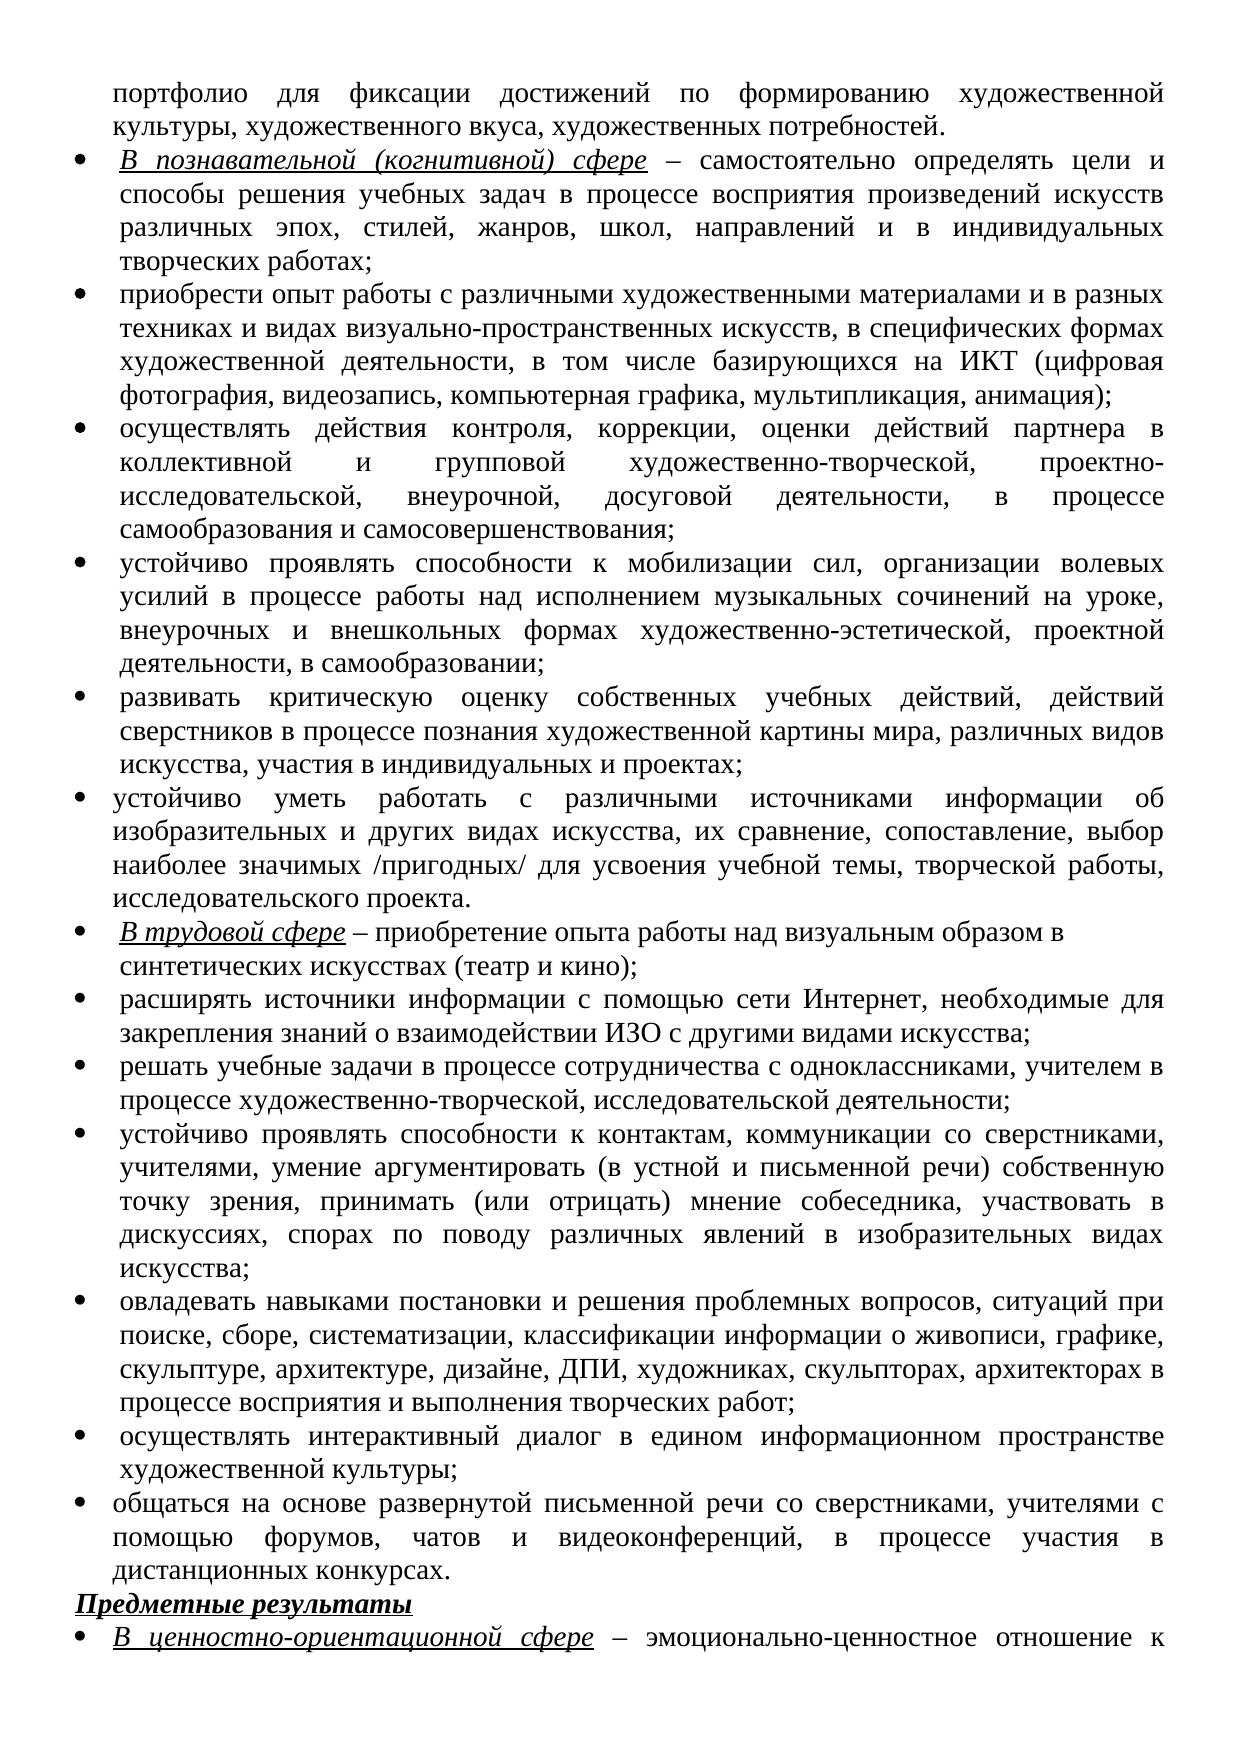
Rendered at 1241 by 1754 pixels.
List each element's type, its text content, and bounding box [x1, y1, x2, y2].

list В познавательной (когнитивной) сфере – самостоятельно определять цели и способы решения учебных задач в процессе восприятия произведений искусств различных эпох, стилей, жанров, школ, направлений и в индивидуальных творческих работах; [75, 142, 1165, 276]
list общаться на основе развернутой письменной речи со сверстниками, учителями с помощью форумов, чатов и видеоконференций, в процессе участия в дистанционных конкурсах. [75, 1485, 1165, 1586]
list устойчиво уметь работать с различными источниками информации об изобразительных и других видах искусства, их сравнение, сопоставление, выбор наиболее значимых /пригодных/ для усвоения учебной темы, творческой работы, исследовательского проекта. [75, 780, 1165, 914]
list приобрести опыт работы с различными художественными материалами и в разных техниках и видах визуально-пространственных искусств, в специфических формах художественной деятельности, в том числе базирующихся на ИКТ (цифровая фотография, видеозапись, компьютерная графика, мультипликация, анимация); [75, 276, 1165, 411]
list устойчиво проявлять способности к мобилизации сил, организации волевых усилий в процессе работы над исполнением музыкальных сочинений на уроке, внеурочных и внешкольных формах художественно-эстетической, проектной деятельности, в самообразовании; [75, 545, 1165, 679]
list решать учебные задачи в процессе сотрудничества с одноклассниками, учителем в процессе художественно-творческой, исследовательской деятельности; [75, 1048, 1165, 1116]
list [75, 75, 1165, 142]
list осуществлять действия контроля, коррекции, оценки действий партнера в коллективной и групповой художественно-творческой, проектно-исследовательской, внеурочной, досуговой деятельности, в процессе самообразования и самосовершенствования; [75, 411, 1165, 545]
text Предметные результаты [75, 1586, 1165, 1619]
list овладевать навыками постановки и решения проблемных вопросов, ситуаций при поиске, сборе, систематизации, классификации информации о живописи, графике, скульптуре, архитектуре, дизайне, ДПИ, художниках, скульпторах, архитекторах в процессе восприятия и выполнения творческих работ; [75, 1283, 1165, 1418]
list расширять источники информации с помощью сети Интернет, необходимые для закрепления знаний о взаимодействии ИЗО с другими видами искусства; [75, 981, 1165, 1048]
list устойчиво проявлять способности к контактам, коммуникации со сверстниками, учителями, умение аргументировать (в устной и письменной речи) собственную точку зрения, принимать (или отрицать) мнение собеседника, участвовать в дискуссиях, спорах по поводу различных явлений в изобразительных видах искусства; [75, 1116, 1165, 1283]
list осуществлять интерактивный диалог в едином информационном пространстве художественной культуры; [75, 1418, 1165, 1485]
list развивать критическую оценку собственных учебных действий, действий сверстников в процессе познания художественной картины мира, различных видов искусства, участия в индивидуальных и проектах; [75, 679, 1165, 780]
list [75, 1619, 1165, 1653]
list В трудовой сфере – приобретение опыта работы над визуальным образом в синтетических искусствах (театр и кино); [75, 914, 1165, 981]
